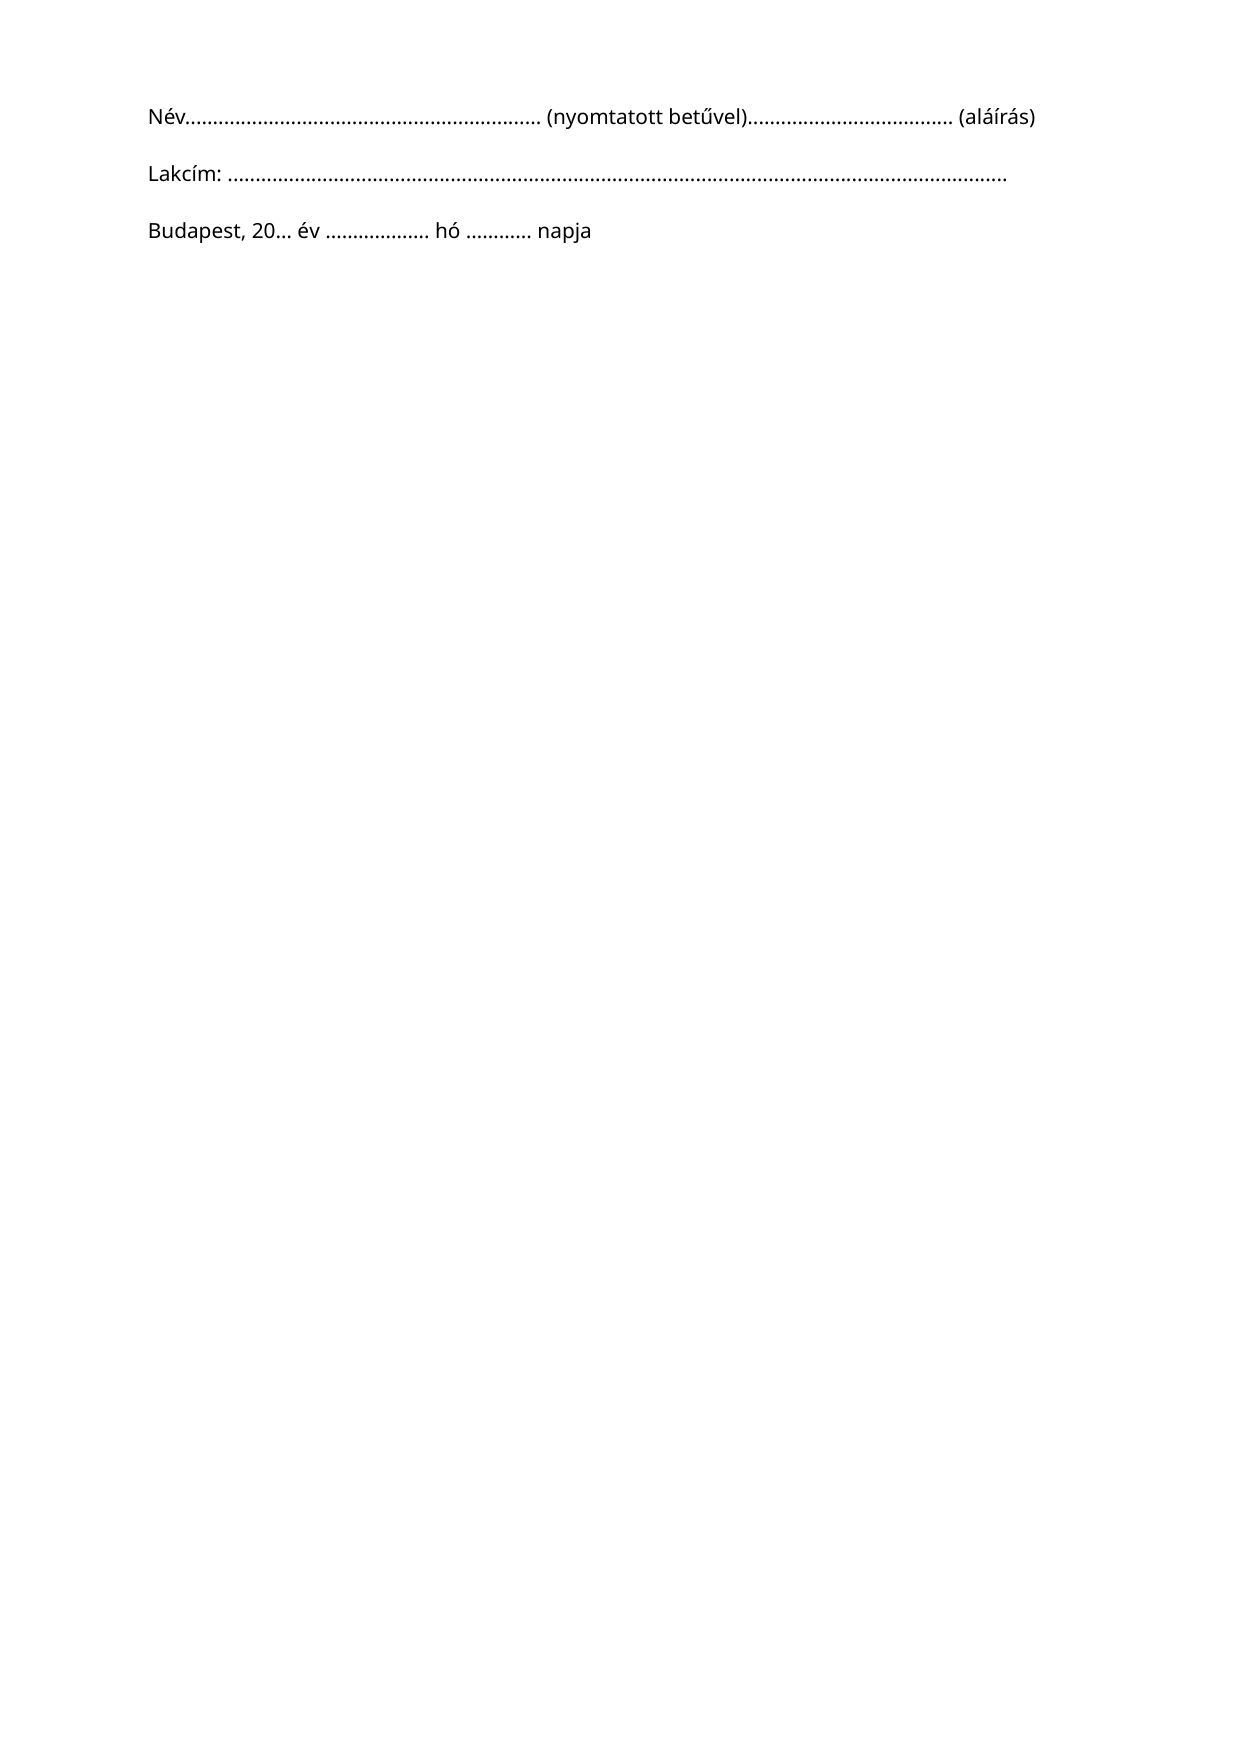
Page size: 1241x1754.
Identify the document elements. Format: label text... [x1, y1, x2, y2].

text Budapest, 20… év ………………. hó ………... napja [148, 216, 1152, 244]
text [148, 159, 1152, 188]
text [148, 102, 1152, 131]
